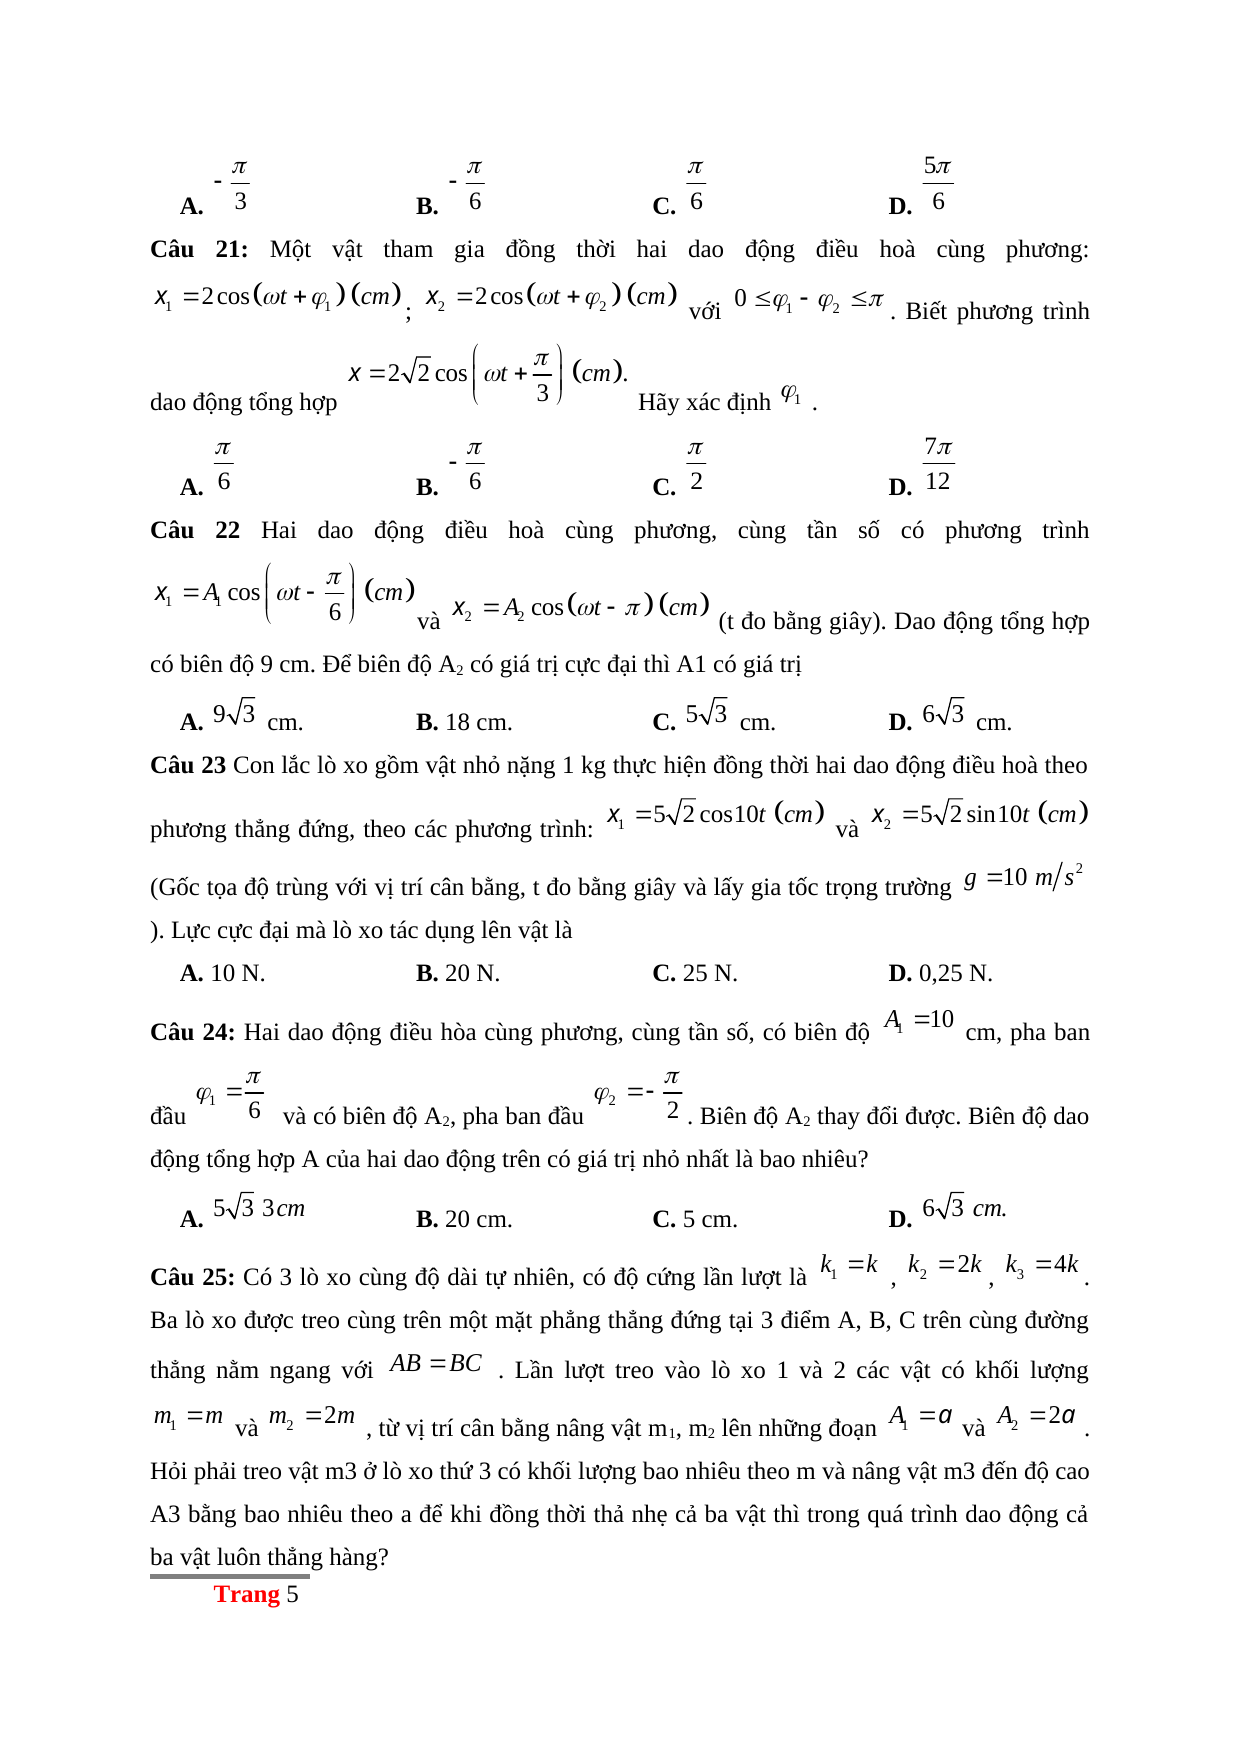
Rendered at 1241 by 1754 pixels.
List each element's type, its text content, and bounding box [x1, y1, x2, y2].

text Câu 23 Con lắc lò xo gồm vật nhỏ nặng 1 kg thực hiện đồng thời hai dao động điều hoà theo phương thẳng đứng, theo các phương trình: và (Gốc tọa độ trùng với vị trí cân bằng, t đo bằng giây và lấy gia tốc trọng trường ). Lực cực đại mà lò xo tác dụng lên vật là [150, 751, 1090, 944]
text Câu 21: Một vật tham gia đồng thời hai dao động điều hoà cùng phương: ; với . Biết phương trình dao động tổng hợp Hãy xác định . [150, 234, 1090, 416]
text A. B. 20 cm. C. 5 cm. D. [150, 1187, 1124, 1233]
text Câu 24: Hai dao động điều hòa cùng phương, cùng tần số, có biên độ cm, pha ban đầu và có biên độ A2, pha ban đầu . Biên độ A2 thay đổi được. Biên độ dao động tổng hợp A của hai dao động trên có giá trị nhỏ nhất là bao nhiêu? [150, 1002, 1090, 1173]
text Câu 22 Hai dao động điều hoà cùng phương, cùng tần số có phương trình và (t đo bằng giây). Dao động tổng hợp có biên độ 9 cm. Để biên độ A2 có giá trị cực đại thì A1 có giá trị [150, 515, 1090, 678]
text A. B. C. D. [150, 150, 1124, 220]
text Câu 25: Có 3 lò xo cùng độ dài tự nhiên, có độ cứng lần lượt là , , . Ba lò xo được treo cùng trên một mặt phẳng thẳng đứng tại 3 điểm A, B, C trên cùng đường thẳng nằm ngang với . Lần lượt treo vào lò xo 1 và 2 các vật có khối lượng và , từ vị trí cân bằng nâng vật m1, m2 lên những đoạn và . Hỏi phải treo vật m3 ở lò xo thứ 3 có khối lượng bao nhiêu theo m và nâng vật m3 đến độ cao A3 bằng bao nhiêu theo a để khi đồng thời thả nhẹ cả ba vật thì trong quá trình dao động cả ba vật luôn thẳng hàng? [150, 1247, 1090, 1571]
text A. cm. B. 18 cm. C. cm. D. cm. [150, 692, 1124, 736]
text A. 10 N. B. 20 N. C. 25 N. D. 0,25 N. [150, 958, 1124, 987]
text A. B. C. D. [150, 431, 1124, 501]
